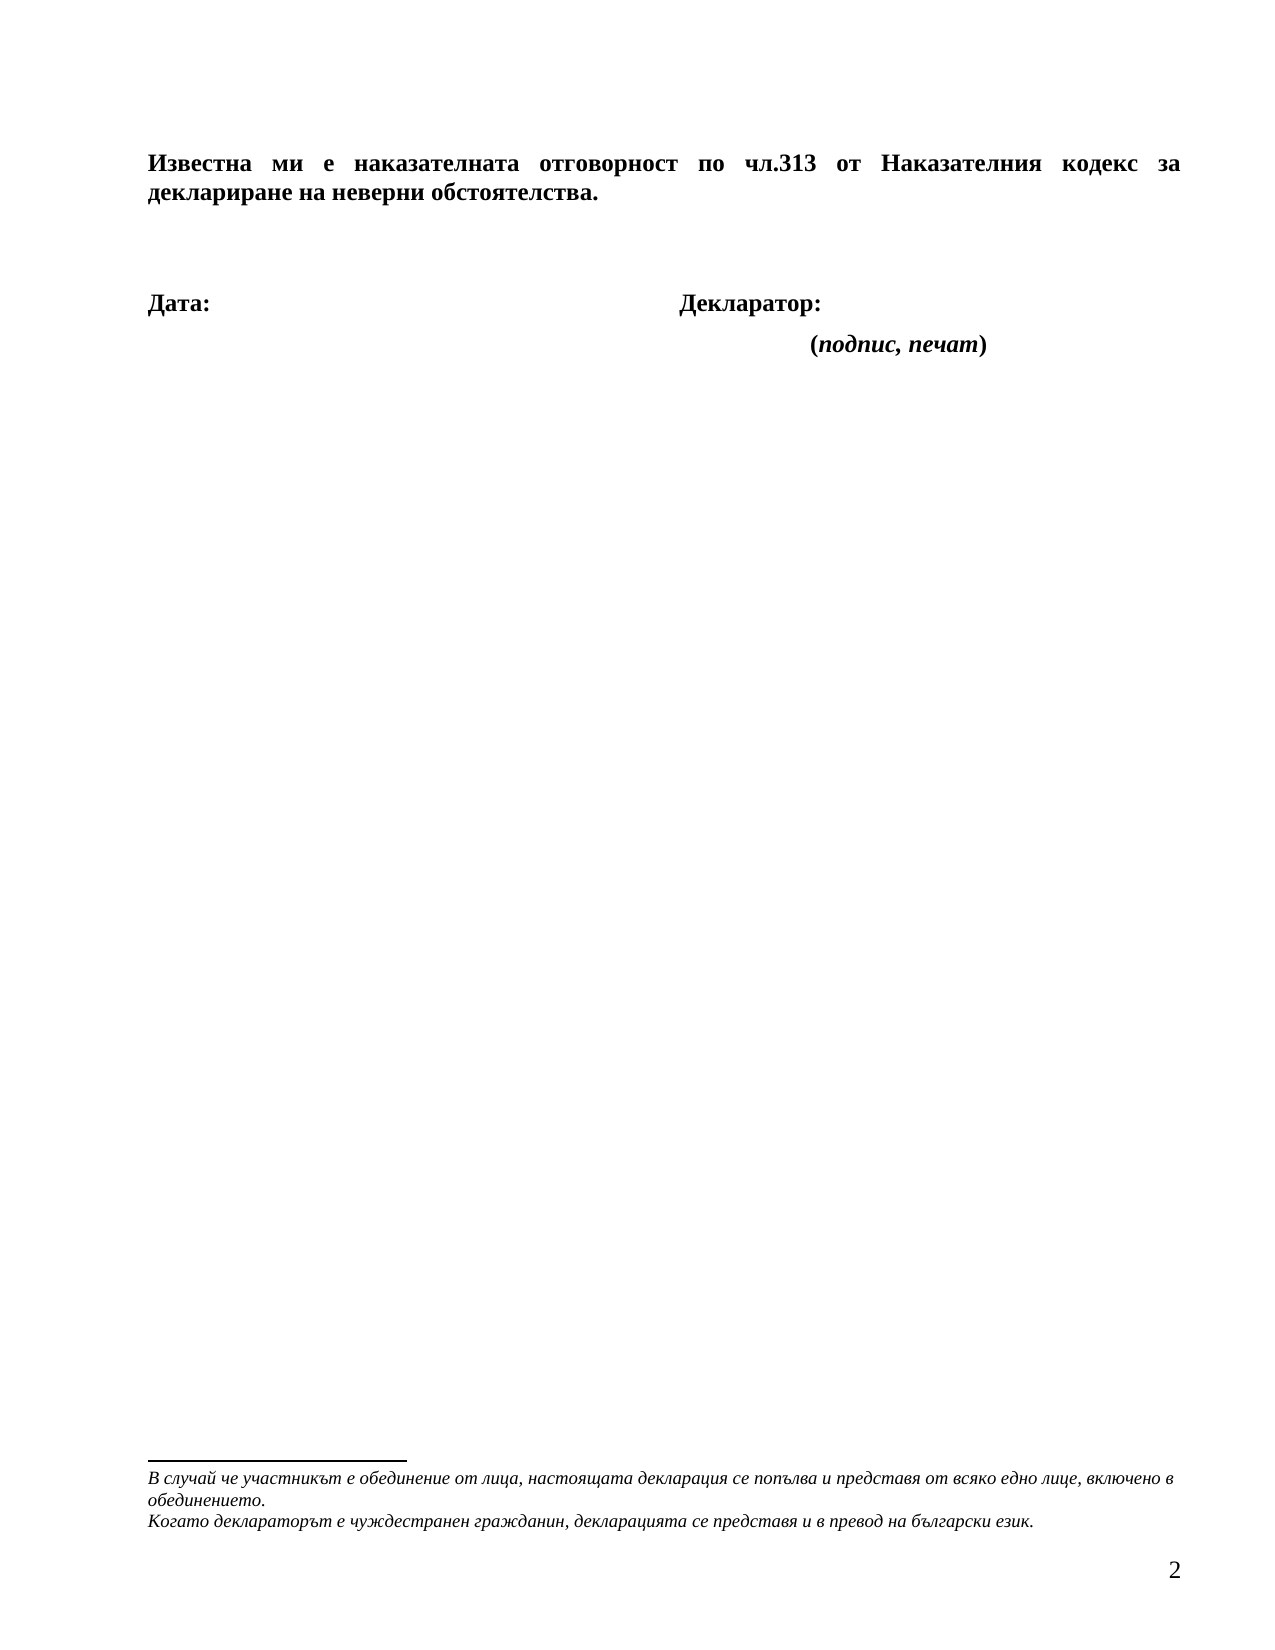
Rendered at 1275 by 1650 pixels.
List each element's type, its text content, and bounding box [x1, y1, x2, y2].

text Дата: Декларатор: [148, 288, 1181, 317]
text Известна ми е наказателната отговорност по чл.313 от Наказателния кодекс за деклариране на неверни обстоятелства. [148, 148, 1181, 206]
text (подпис, печат) [148, 329, 1181, 358]
